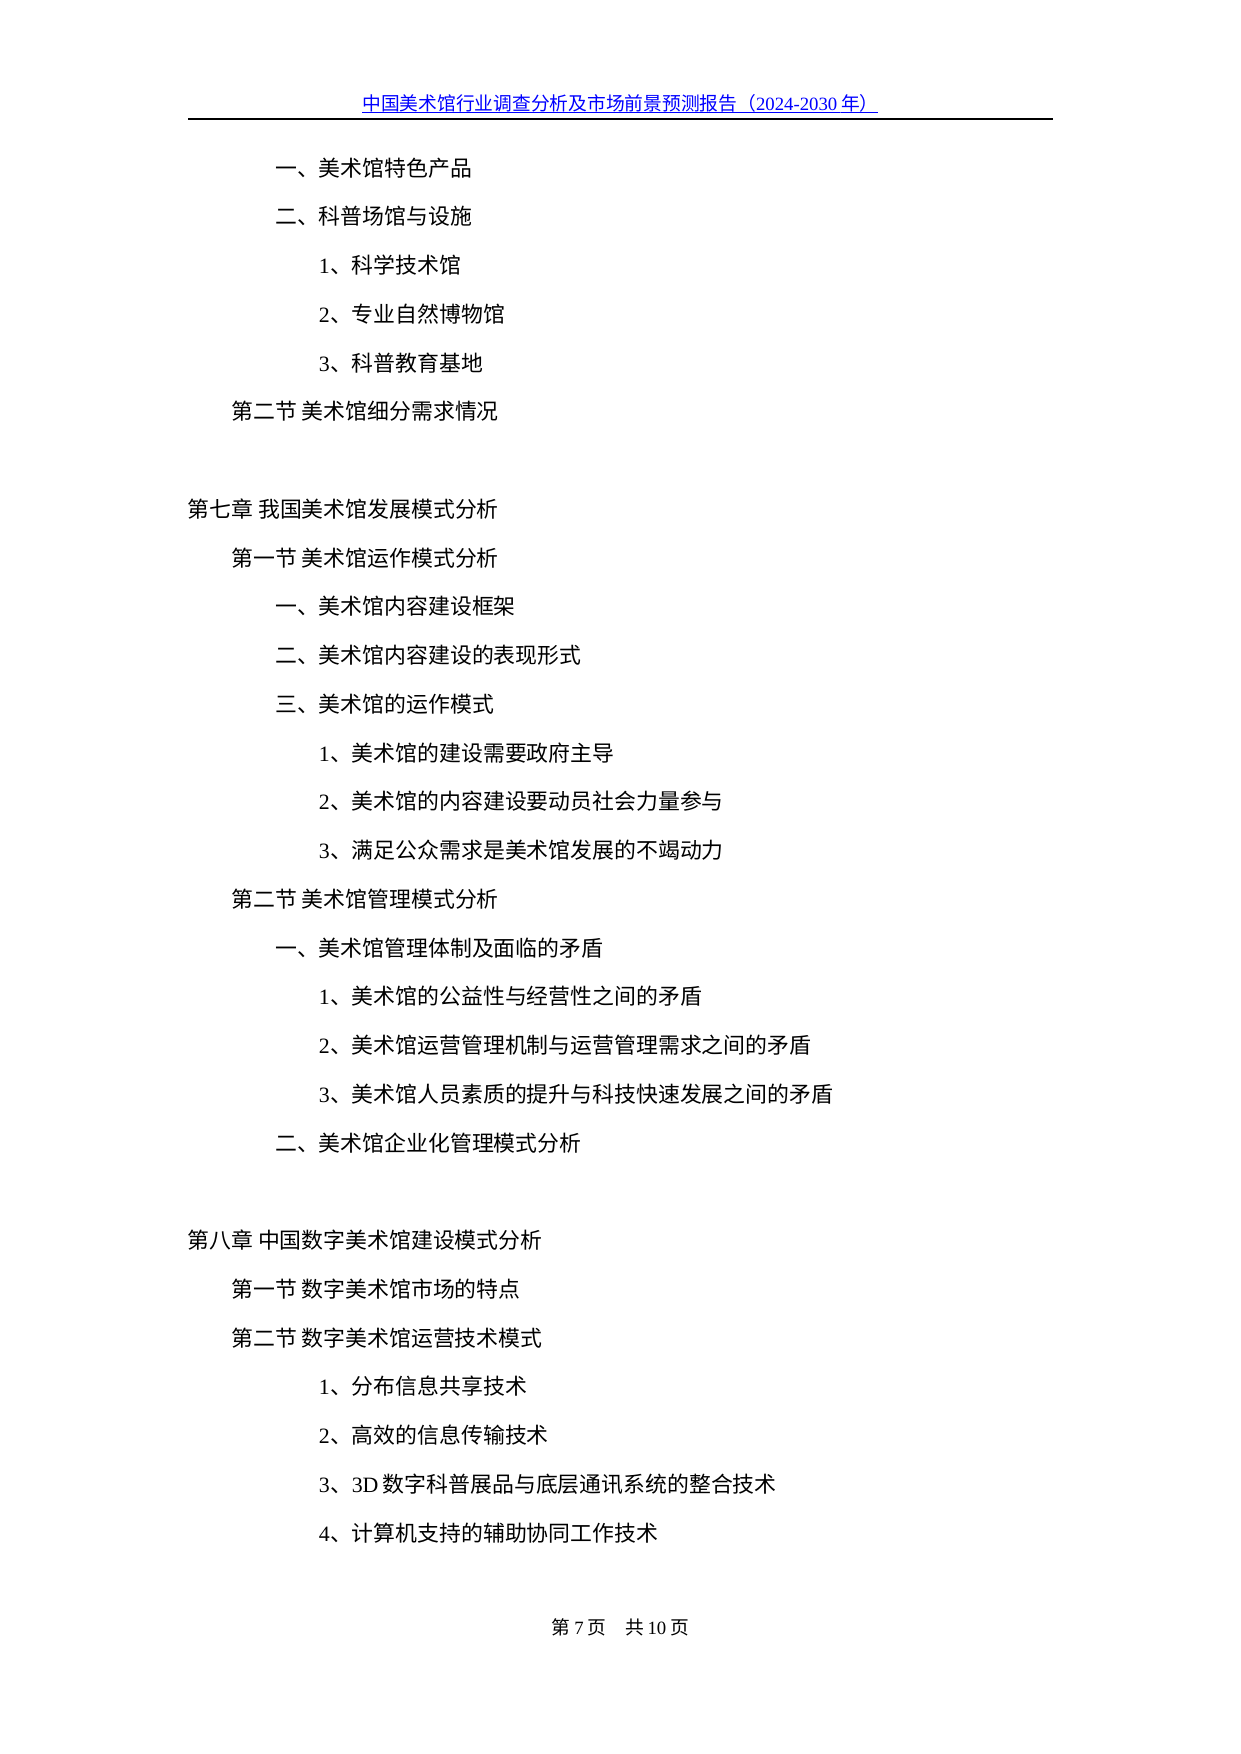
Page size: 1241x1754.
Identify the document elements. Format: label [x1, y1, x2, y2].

text [187, 150, 1053, 1548]
